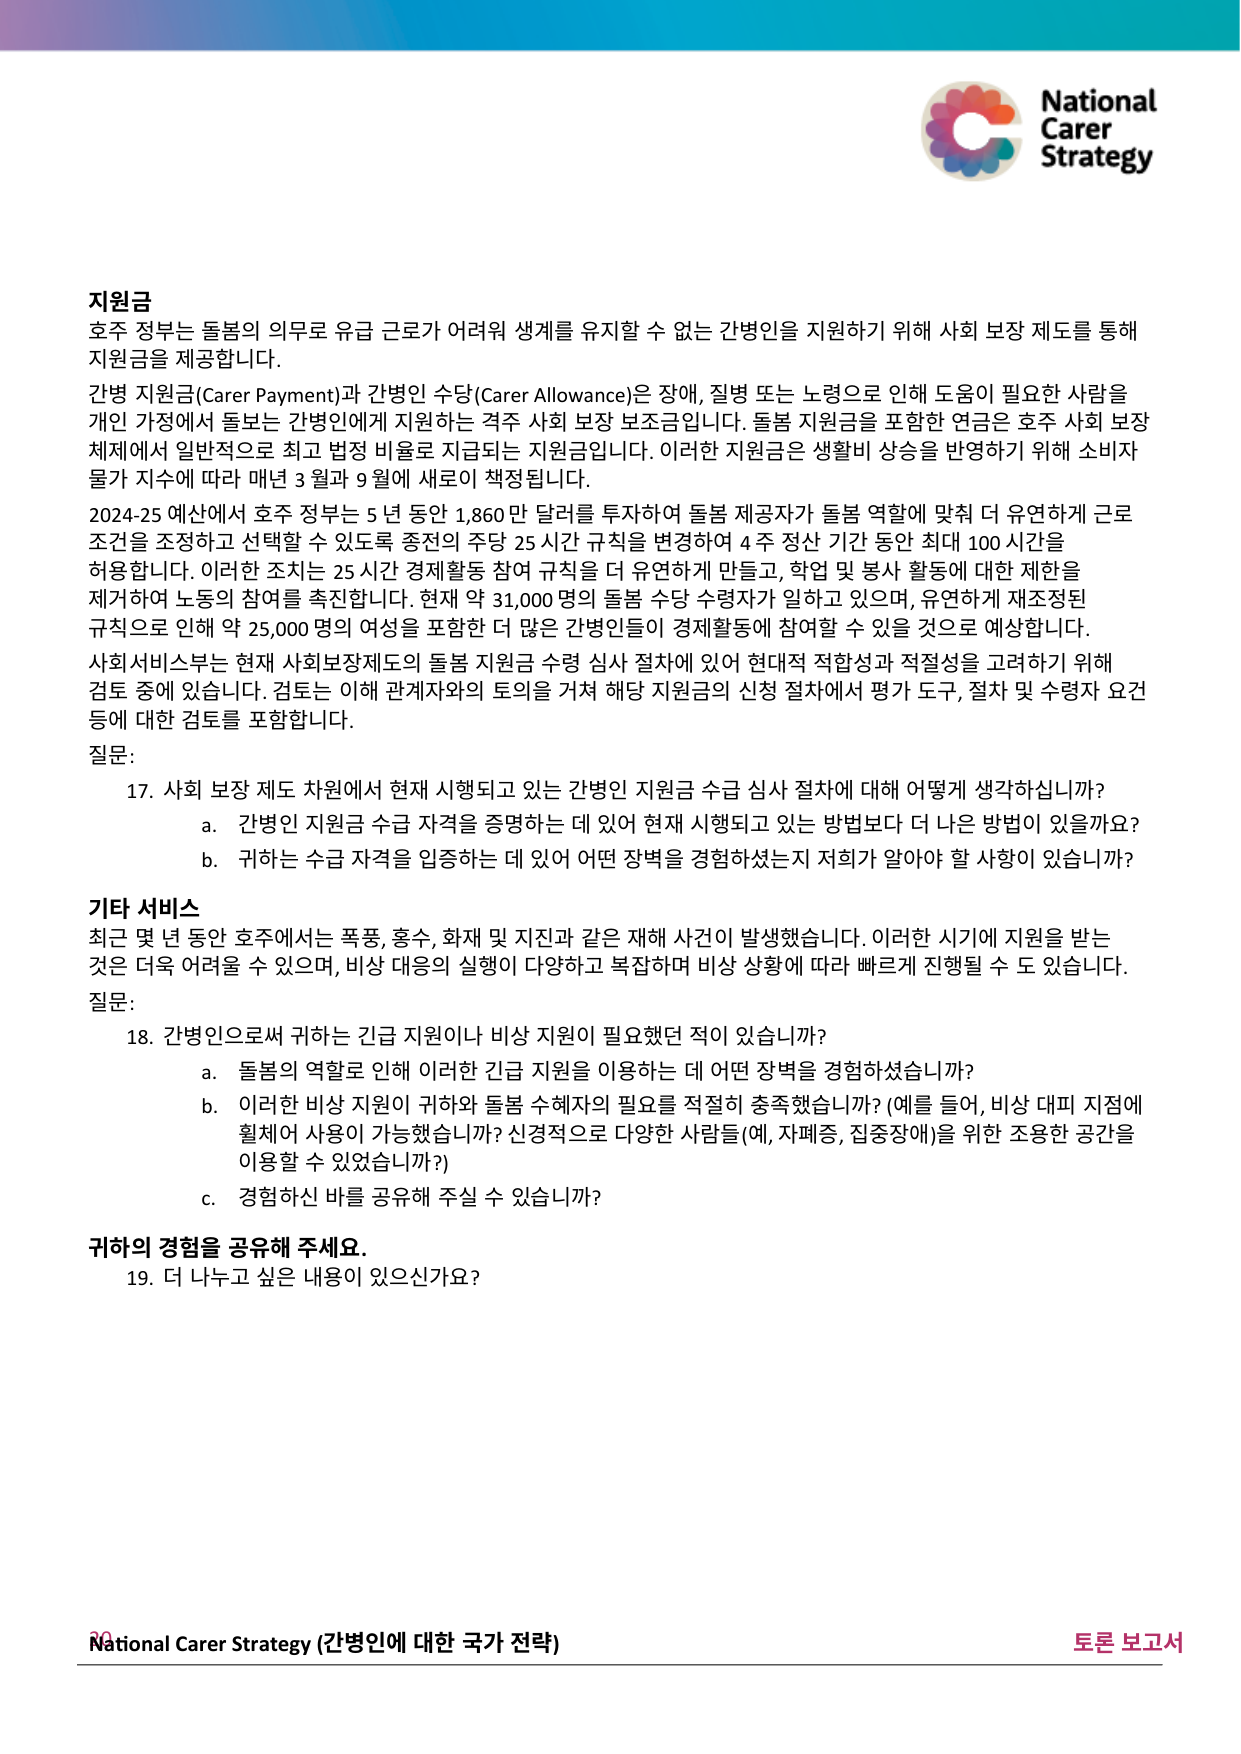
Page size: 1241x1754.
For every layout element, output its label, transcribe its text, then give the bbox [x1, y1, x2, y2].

text 질문: [89, 741, 1152, 769]
subtitle 기타 서비스 [89, 894, 1152, 924]
list 돌봄의 역할로 인해 이러한 긴급 지원을 이용하는 데 어떤 장벽을 경험하셨습니까? [201, 1057, 1152, 1085]
text 2024-25 예산에서 호주 정부는 5년 동안 1,860만 달러를 투자하여 돌봄 제공자가 돌봄 역할에 맞춰 더 유연하게 근로 조건을 조정하고 선택할 수 있도록 종전의 주당 25시간 규칙을 변경하여 4주 정산 기간 동안 최대 100시간을 허용합니다. 이러한 조치는 25시간 경제활동 참여 규칙을 더 유연하게 만들고, 학업 및 봉사 활동에 대한 제한을 제거하여 노동의 참여를 촉진합니다. 현재 약 31,000명의 돌봄 수당 수령자가 일하고 있으며, 유연하게 재조정된 규칙으로 인해 약 25,000명의 여성을 포함한 더 많은 간병인들이 경제활동에 참여할 수 있을 것으로 예상합니다. [89, 500, 1152, 643]
list 간병인 지원금 수급 자격을 증명하는 데 있어 현재 시행되고 있는 방법보다 더 나은 방법이 있을까요? [201, 810, 1152, 838]
list 경험하신 바를 공유해 주실 수 있습니까? [201, 1183, 1152, 1211]
list 간병인으로써 귀하는 긴급 지원이나 비상 지원이 필요했던 적이 있습니까? [126, 1022, 1152, 1050]
text 최근 몇 년 동안 호주에서는 폭풍, 홍수, 화재 및 지진과 같은 재해 사건이 발생했습니다. 이러한 시기에 지원을 받는 것은 더욱 어려울 수 있으며, 비상 대응의 실행이 다양하고 복잡하며 비상 상황에 따라 빠르게 진행될 수 도 있습니다. [89, 924, 1152, 981]
list 이러한 비상 지원이 귀하와 돌봄 수혜자의 필요를 적절히 충족했습니까? (예를 들어, 비상 대피 지점에 휠체어 사용이 가능했습니까? 신경적으로 다양한 사람들(예, 자폐증, 집중장애)을 위한 조용한 공간을 이용할 수 있었습니까?) [201, 1091, 1152, 1177]
subtitle 귀하의 경험을 공유해 주세요. [89, 1232, 1152, 1262]
list 더 나누고 싶은 내용이 있으신가요? [126, 1262, 1152, 1291]
text 사회서비스부는 현재 사회보장제도의 돌봄 지원금 수령 심사 절차에 있어 현대적 적합성과 적절성을 고려하기 위해 검토 중에 있습니다. 검토는 이해 관계자와의 토의을 거쳐 해당 지원금의 신청 절차에서 평가 도구, 절차 및 수령자 요건 등에 대한 검토를 포함합니다. [89, 649, 1152, 734]
subtitle 지원금 [89, 287, 1152, 317]
text 질문: [89, 987, 1152, 1016]
list 귀하는 수급 자격을 입증하는 데 있어 어떤 장벽을 경험하셨는지 저희가 알아야 할 사항이 있습니까? [201, 845, 1152, 873]
text 호주 정부는 돌봄의 의무로 유급 근로가 어려워 생계를 유지할 수 없는 간병인을 지원하기 위해 사회 보장 제도를 통해 지원금을 제공합니다. [89, 317, 1152, 373]
picture [0, 0, 1240, 194]
list 사회 보장 제도 차원에서 현재 시행되고 있는 간병인 지원금 수급 심사 절차에 대해 어떻게 생각하십니까? [126, 775, 1152, 804]
text 간병 지원금(Carer Payment)과 간병인 수당(Carer Allowance)은 장애, 질병 또는 노령으로 인해 도움이 필요한 사람을 개인 가정에서 돌보는 간병인에게 지원하는 격주 사회 보장 보조금입니다. 돌봄 지원금을 포함한 연금은 호주 사회 보장 체제에서 일반적으로 최고 법정 비율로 지급되는 지원금입니다. 이러한 지원금은 생활비 상승을 반영하기 위해 소비자 물가 지수에 따라 매년 3월과 9월에 새로이 책정됩니다. [89, 380, 1152, 494]
